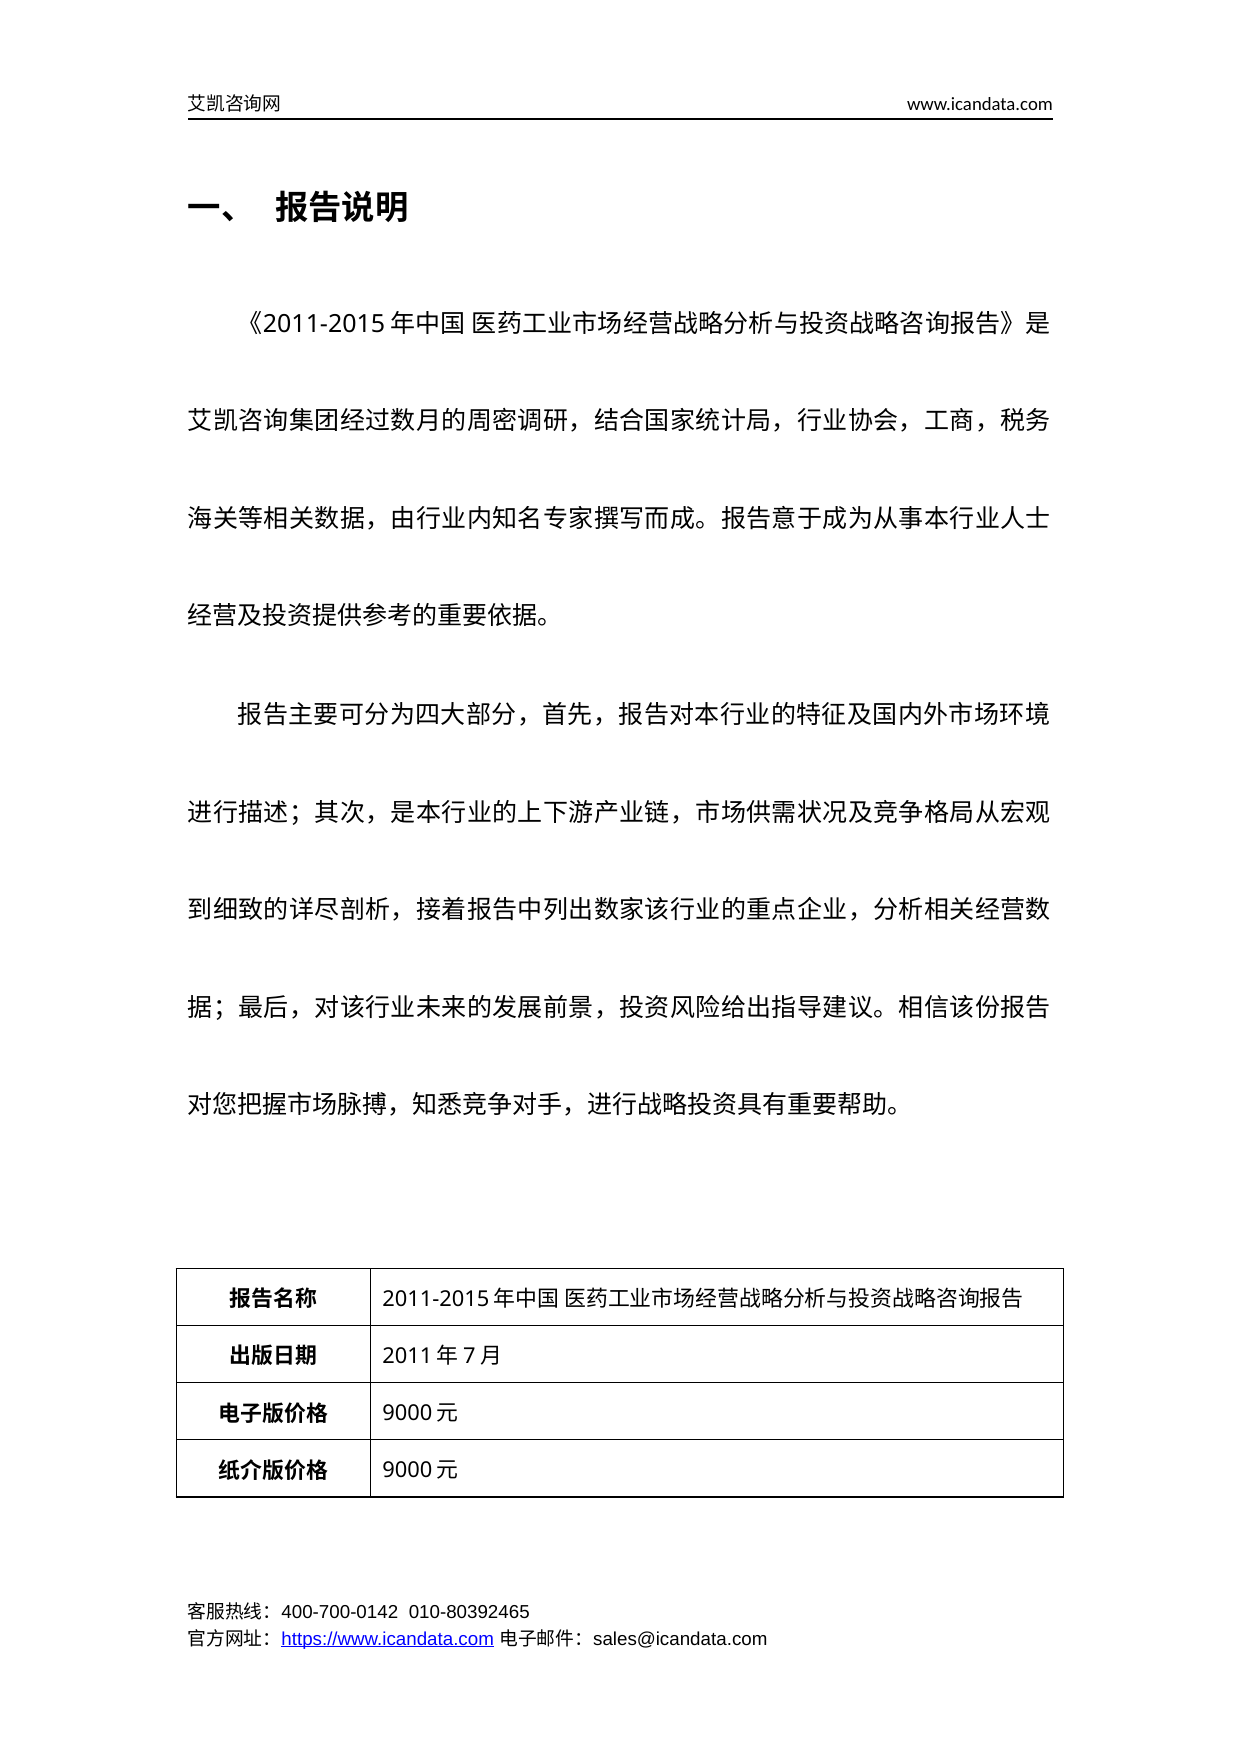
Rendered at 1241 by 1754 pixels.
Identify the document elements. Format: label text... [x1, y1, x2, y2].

table_cell 纸介版价格 [177, 1440, 370, 1496]
table_cell 9000元 [371, 1383, 1063, 1439]
table_header 报告名称 [177, 1269, 370, 1325]
table_cell 出版日期 [177, 1326, 370, 1382]
text 《2011-2015年中国 医药工业市场经营战略分析与投资战略咨询报告》是艾凯咨询集团经过数月的周密调研，结合国家统计局，行业协会，工商，税务海关等相关数据，由行业内知名专家撰写而成。报告意于成为从事本行业人士经营及投资提供参考的重要依据。 [187, 289, 1053, 646]
subtitle 报告说明 [187, 172, 1053, 237]
table_cell 2011年7月 [371, 1326, 1063, 1382]
text 报告主要可分为四大部分，首先，报告对本行业的特征及国内外市场环境进行描述；其次，是本行业的上下游产业链，市场供需状况及竞争格局从宏观到细致的详尽剖析，接着报告中列出数家该行业的重点企业，分析相关经营数据；最后，对该行业未来的发展前景，投资风险给出指导建议。相信该份报告对您把握市场脉搏，知悉竞争对手，进行战略投资具有重要帮助。 [187, 681, 1053, 1136]
table_cell 电子版价格 [177, 1383, 370, 1439]
table_header 2011-2015年中国 医药工业市场经营战略分析与投资战略咨询报告 [371, 1269, 1063, 1325]
table_cell 9000元 [371, 1440, 1063, 1496]
